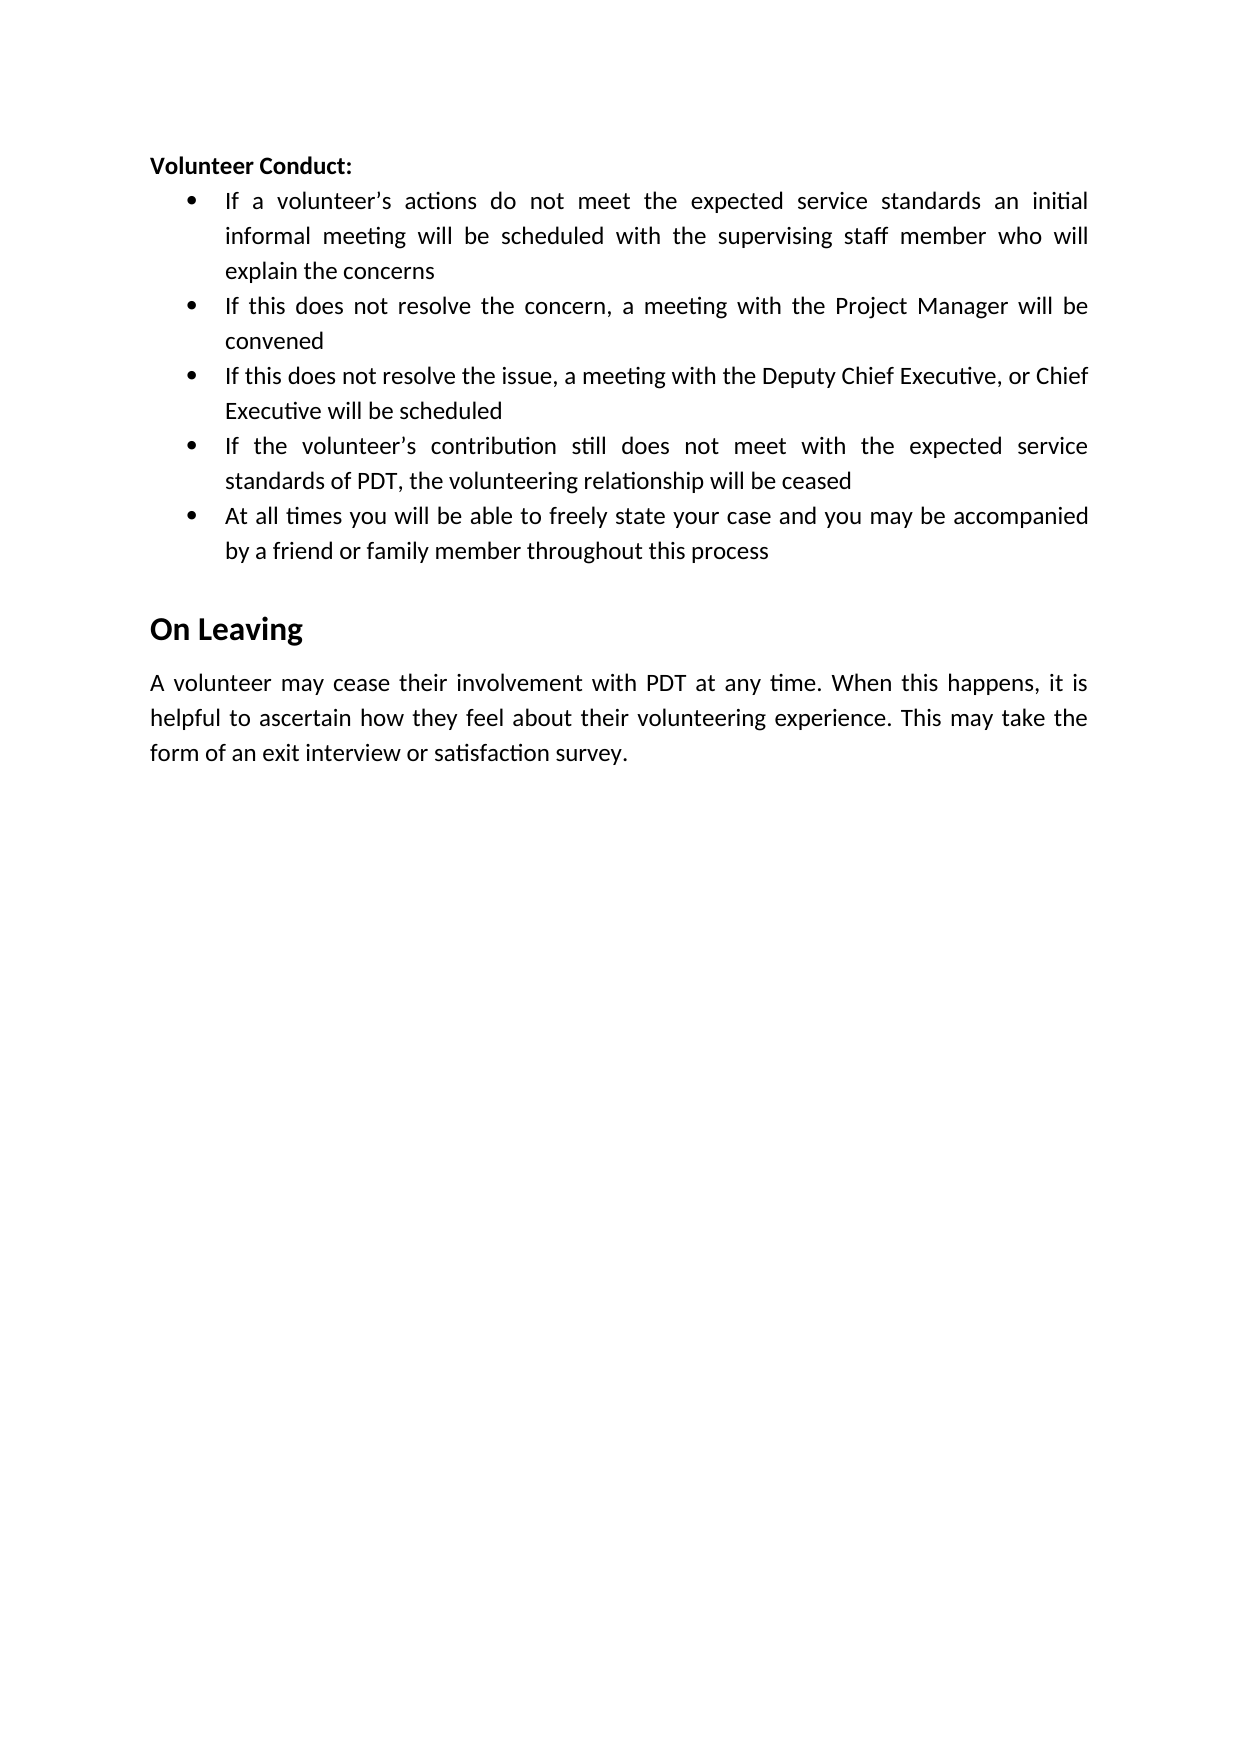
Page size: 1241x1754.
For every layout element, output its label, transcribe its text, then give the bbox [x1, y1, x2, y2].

list At all times you will be able to freely state your case and you may be accompanied by a friend or family member throughout this process [187, 500, 1090, 566]
list If this does not resolve the concern, a meeting with the Project Manager will be convened [187, 290, 1090, 356]
list If a volunteer’s actions do not meet the expected service standards an initial informal meeting will be scheduled with the supervising staff member who will explain the concerns [187, 185, 1090, 286]
subtitle Volunteer Conduct: [150, 150, 1090, 181]
list If the volunteer’s contribution still does not meet with the expected service standards of PDT, the volunteering relationship will be ceased [187, 430, 1090, 496]
list If this does not resolve the issue, a meeting with the Deputy Chief Executive, or Chief Executive will be scheduled [187, 360, 1090, 426]
subtitle On Leaving [150, 607, 1090, 648]
text A volunteer may cease their involvement with PDT at any time. When this happens, it is helpful to ascertain how they feel about their volunteering experience. This may take the form of an exit interview or satisfaction survey. [150, 667, 1090, 767]
